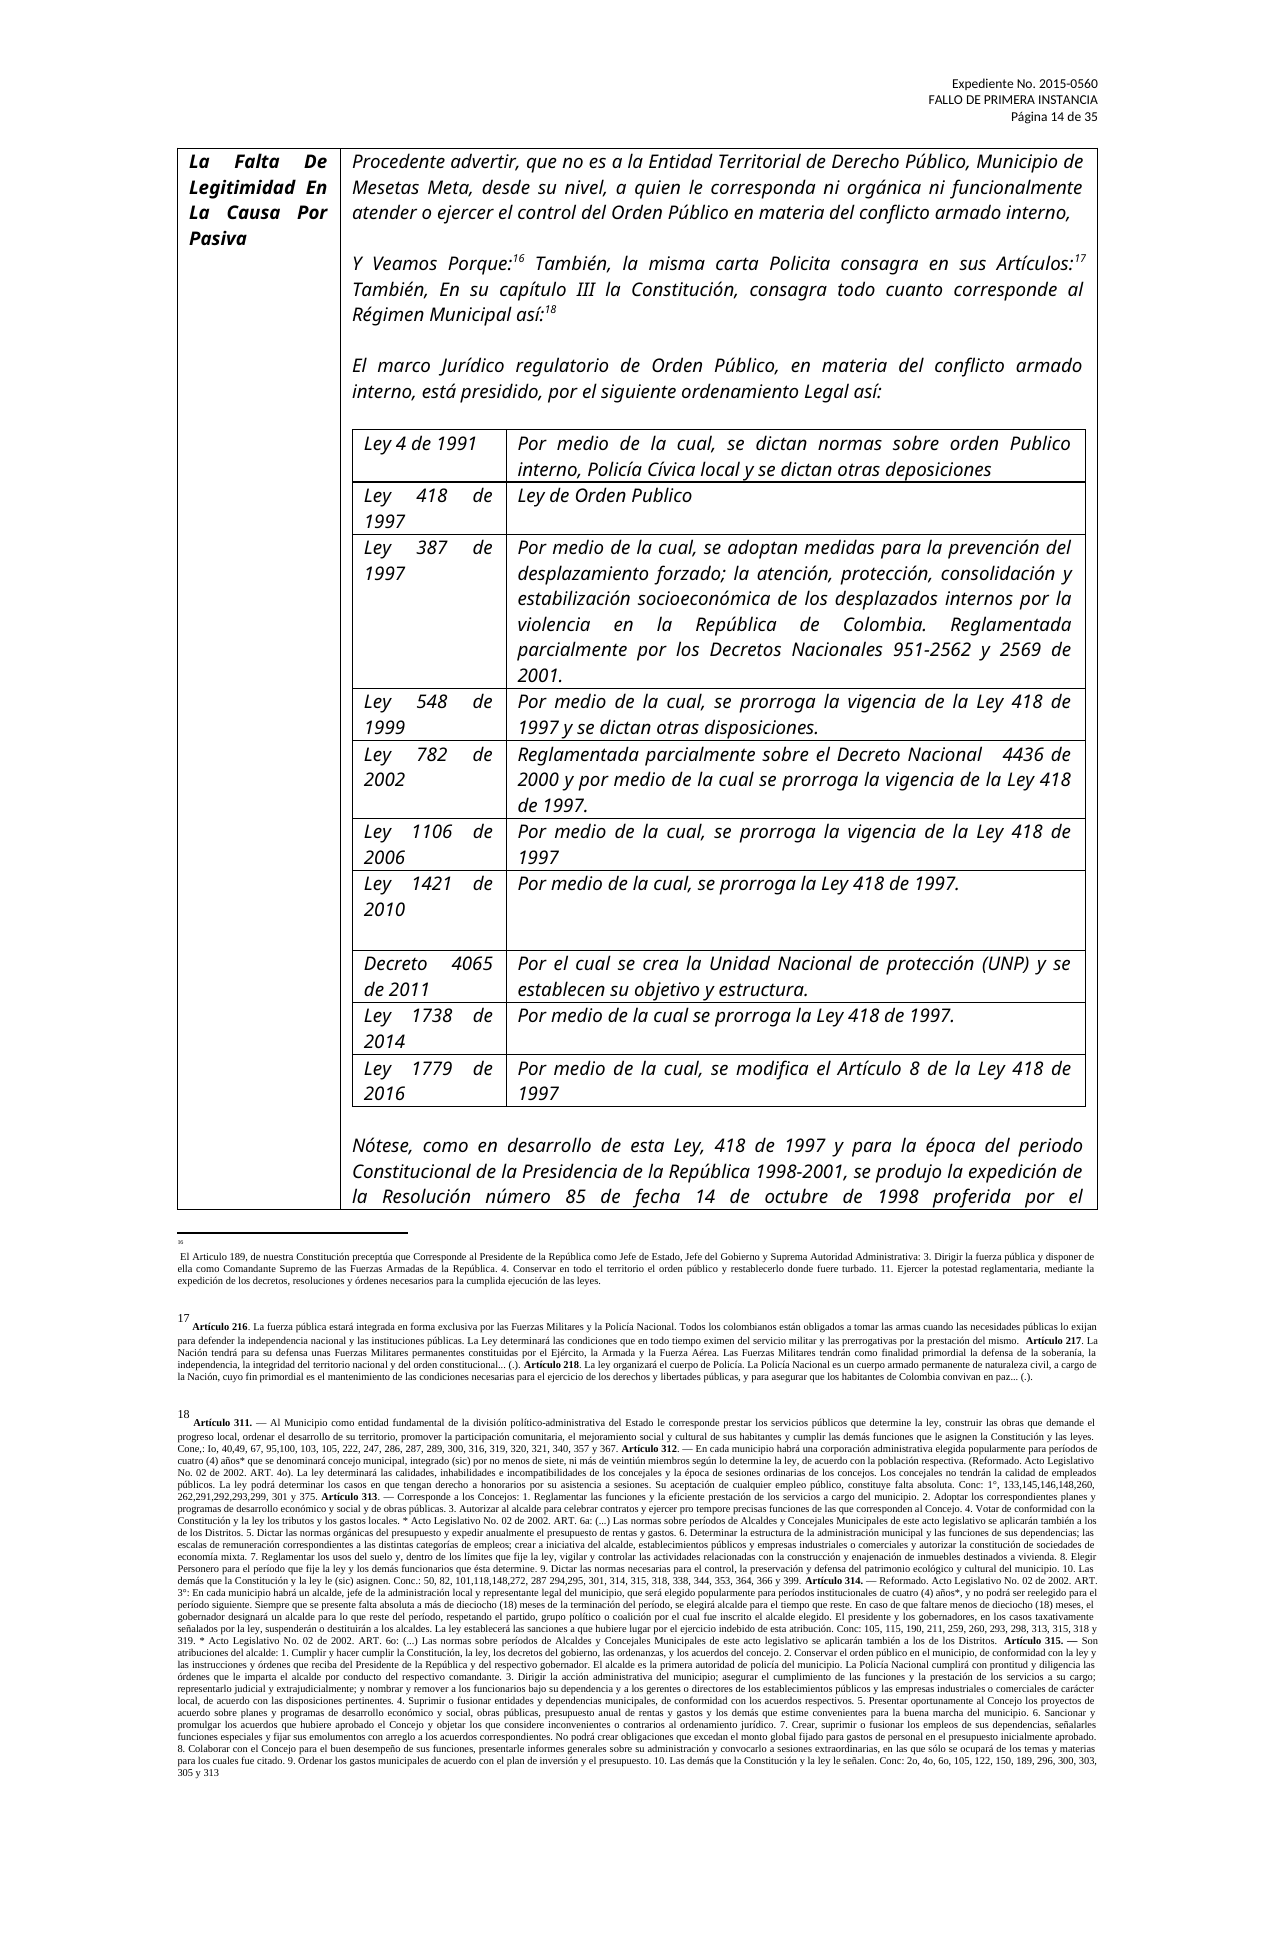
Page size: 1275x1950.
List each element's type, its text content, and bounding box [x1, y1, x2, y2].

table_header Procedente advertir, que no es a la Entidad Territorial de Derecho Público, Municipio de Mesetas Meta, desde su nivel, a quien le corresponda ni orgánica ni funcionalmente atender o ejercer el control del Orden Público en materia del conflicto armado interno, Y Veamos Porque: También, la misma carta Policita consagra en sus Artículos: También, En su capítulo III la Constitución, consagra todo cuanto corresponde al Régimen Municipal así: El marco Jurídico regulatorio de Orden Público, en materia del conflicto armado interno, está presidido, por el siguiente ordenamiento Legal así: Nótese, como en desarrollo de esta Ley, 418 de 1997 y para la época del periodo Constitucional de la Presidencia de la República 1998-2001, se produjo la expedición de la Resolución número 85 de fecha 14 de octubre de 1998 proferida por el Departamento Administrativo de la Presidencia de la República, la cual fue suscrita, por el señor Presidente Andrés Pastrana Arango, Néstor Humberto Martínez Neira Ministro del Interior, Farmenio Cuellar Bastidas, Ministro de Justicia y del Derecho, y Rodrigo Lloreda Caicedo, Ministro de Defensa respectivamente, particularmente en su Artículo 3 de dicha Resolución, estableció como zona de distensión un conjunto de Municipios entre los cuales se incluyó el territorio del Municipio de Mesetas Meta, (se anexa copia de la Resolución en 2 folios). La referencia anterior, nos concreta y muestra como esta potestad efectivamente está reservada exclusivamente al Presidente de la República. Ahora, la Ley 4 de 1991, en su Capítulo II, que trata del régimen Normativo del Orden Público Interno y que en sus Artículos 6 y 7 respectivamente, preceptúan que: Previa solicitud del Presidente de la República, respecto de los actos del Distrito Especial de Bogotá, de los Gobernadores, Intendentes o Comisarios los actos expedidos por los demás Alcaldes en violación de lo dispuesto en los artículos 6, 7 y 8 de esta Ley, podrán ser suspendidos provisionalmente según lo preceptuado en el Código Contencioso Administrativo. Concluyente afirmar que la Entidad Territorial de Derecho Público Municipio de Mesetas Meta, no es la Entidad, la cual está llamada a resistir obligaciones y responsabilidades Institucionales específicamente de control directo, sobre el Orden Publico, por actos inherentes derivados o colaterales en materia del conflicto armado interno, ya que como está demostrado y probado esta función y competencia está asignada tanto por los Mandatos Superiores Constitucionales, como los que a su vez, están regladas y reservadas para que la garantía y cumplimiento como ejecución de las mismas corresponden a otras Entidades del Estado, del Gobierno, pero que en ningún caso corresponde ni la ostenta la estructura operativa Legal y orgánica en cabeza de los Municipios; necesario por tanto, decir que esta prerrogativa se reafirma, una vez más, cuando el señor Presidente de la República de Colombia en ejercicio de facultades extraordinarias y a través del Departamento Administrativo de la Función Pública, se permitió expedir el Decreto número 4065 de fecha Octubre del 2011, por medio del cual procedió a crear la Unidad Nacional de Protección (UNP) acto administrativo que en su Artículo tercero trazo como objetivo Como un hecho notorio y público, es menester resaltar que todo lo relacionado con el conflicto interno armado^ en Colombia ha sido dirigido y concebido por el señor Presidente de la República en ese sentido el Municipio de Mesetas Meta, fue designado como Territorio para establecer las veredas de concentración Guerrilleras denominadas Buena Vista y la Guajira, de tal manera que es adecuado anexar con la presente una página periodística sobre la actualidad Regional publicado entre el Once y Doce de febrero del 2017, a través del Periódico Llanos 7 Días, órgano escrito de divulgación informativa y de noticias adscrita al periódico el Tiempo en Colombia, (se anexa 1 folio). Fundamentos por los que esta Entidad Territorial de Derecho Público, Municipio de Mesetas Meta, se permite solicitar de la Honorable Juez, se tengan en cuenta los anteriores planteamientos para declarar probada la excepción propuesta y en su defecto, se denieguen íntegramente las pretensiones de la demanda. [341, 149, 1097, 1209]
table_header La Falta De Legitimidad En La Causa Por Pasiva [178, 149, 340, 1209]
